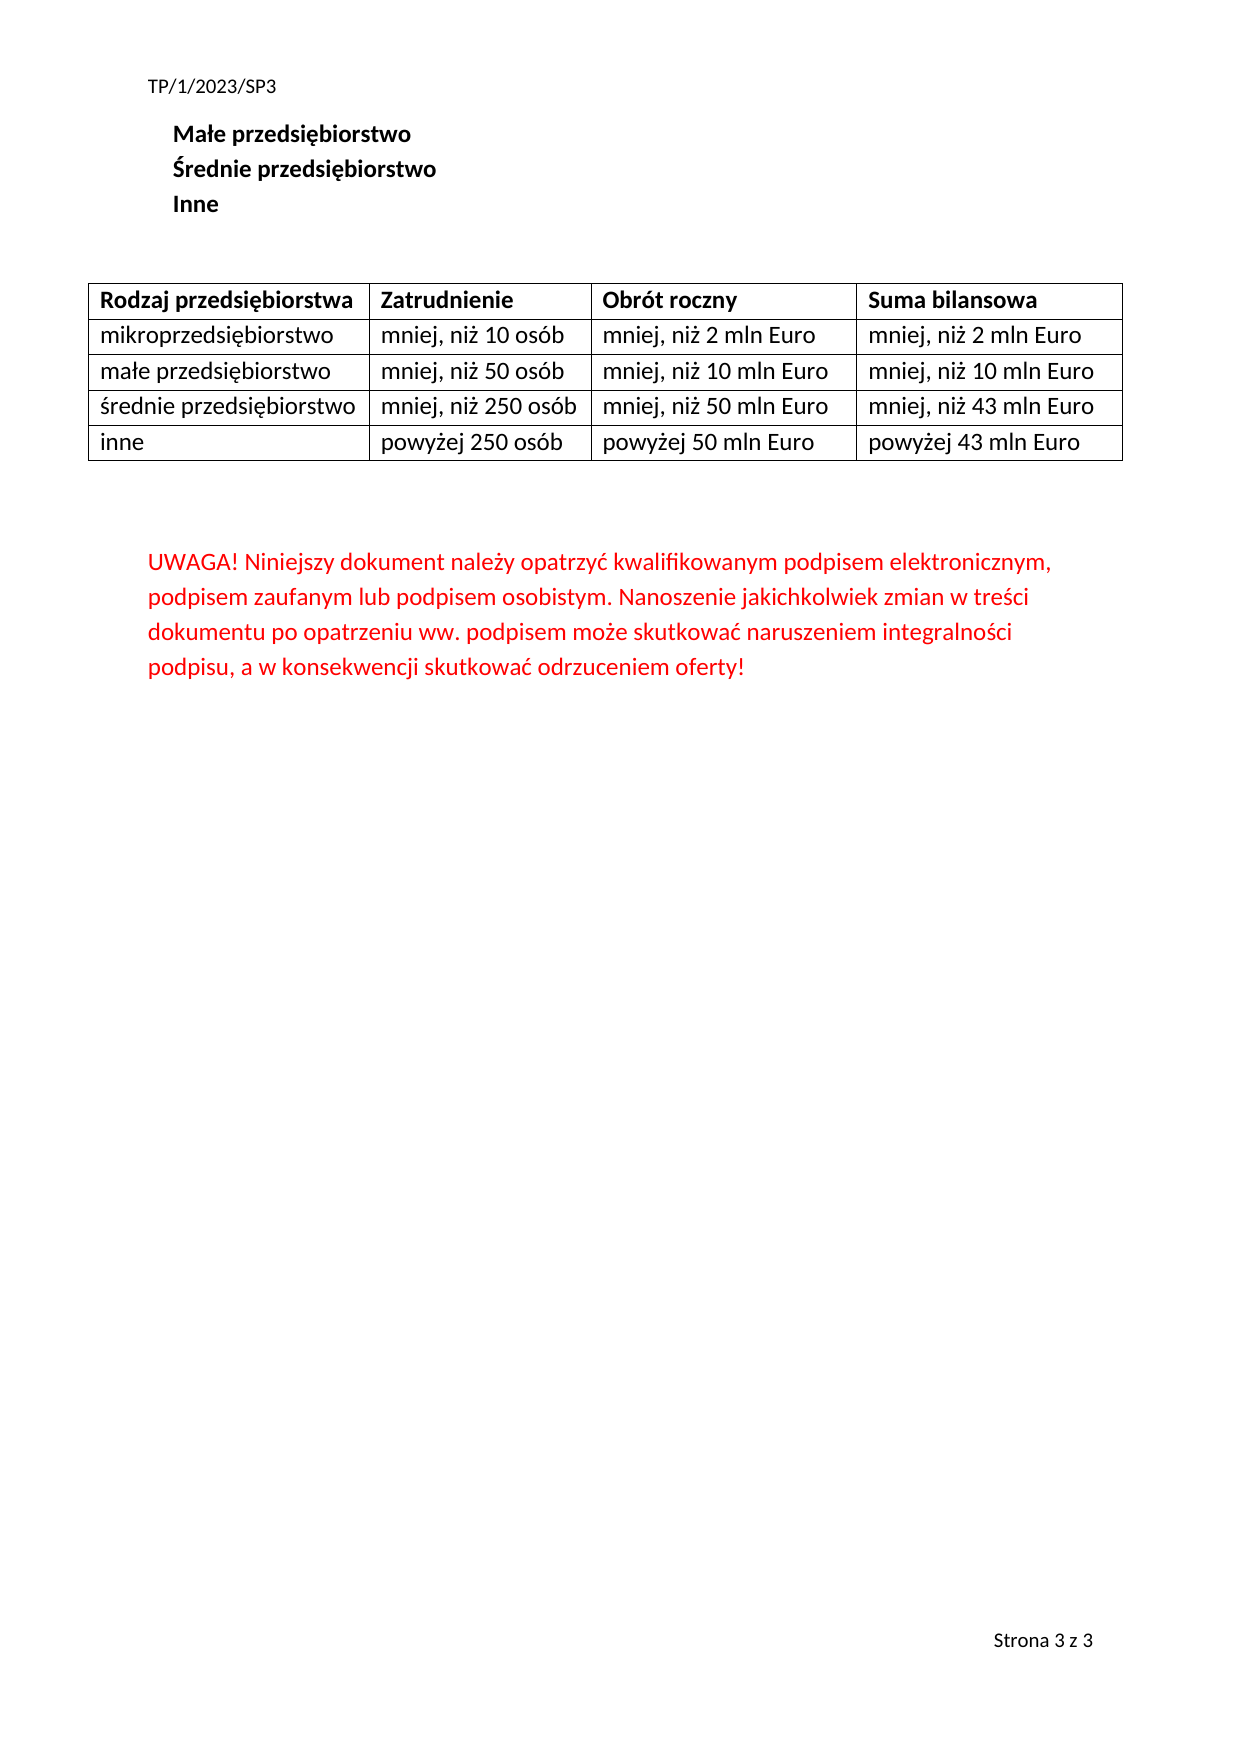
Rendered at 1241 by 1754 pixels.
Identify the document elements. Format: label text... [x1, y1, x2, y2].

table_cell powyżej 43 mln Euro [857, 426, 1122, 460]
text Małe przedsiębiorstwo [148, 118, 1093, 149]
table_cell mikroprzedsiębiorstwo [89, 320, 369, 354]
text Średnie przedsiębiorstwo [148, 153, 1093, 184]
table_cell mniej, niż 10 mln Euro [592, 355, 856, 389]
table_cell powyżej 250 osób [370, 426, 591, 460]
table_cell mniej, niż 10 mln Euro [857, 355, 1122, 389]
table_cell inne [89, 426, 369, 460]
table_header Suma bilansowa [857, 284, 1122, 319]
table_cell mniej, niż 2 mln Euro [857, 320, 1122, 354]
table_header Zatrudnienie [370, 284, 591, 319]
table_cell małe przedsiębiorstwo [89, 355, 369, 389]
table_cell mniej, niż 50 osób [370, 355, 591, 389]
table_cell mniej, niż 43 mln Euro [857, 391, 1122, 425]
table_cell mniej, niż 2 mln Euro [592, 320, 856, 354]
table_cell średnie przedsiębiorstwo [89, 391, 369, 425]
table_header Obrót roczny [592, 284, 856, 319]
table_cell mniej, niż 10 osób [370, 320, 591, 354]
text UWAGA! Niniejszy dokument należy opatrzyć kwalifikowanym podpisem elektronicznym, podpisem zaufanym lub podpisem osobistym. Nanoszenie jakichkolwiek zmian w treści dokumentu po opatrzeniu ww. podpisem może skutkować naruszeniem integralności podpisu, a w konsekwencji skutkować odrzuceniem oferty! [148, 546, 1093, 682]
table_cell mniej, niż 50 mln Euro [592, 391, 856, 425]
table_cell powyżej 50 mln Euro [592, 426, 856, 460]
table_cell mniej, niż 250 osób [370, 391, 591, 425]
text Inne [148, 188, 1093, 219]
table_header Rodzaj przedsiębiorstwa [89, 284, 369, 319]
